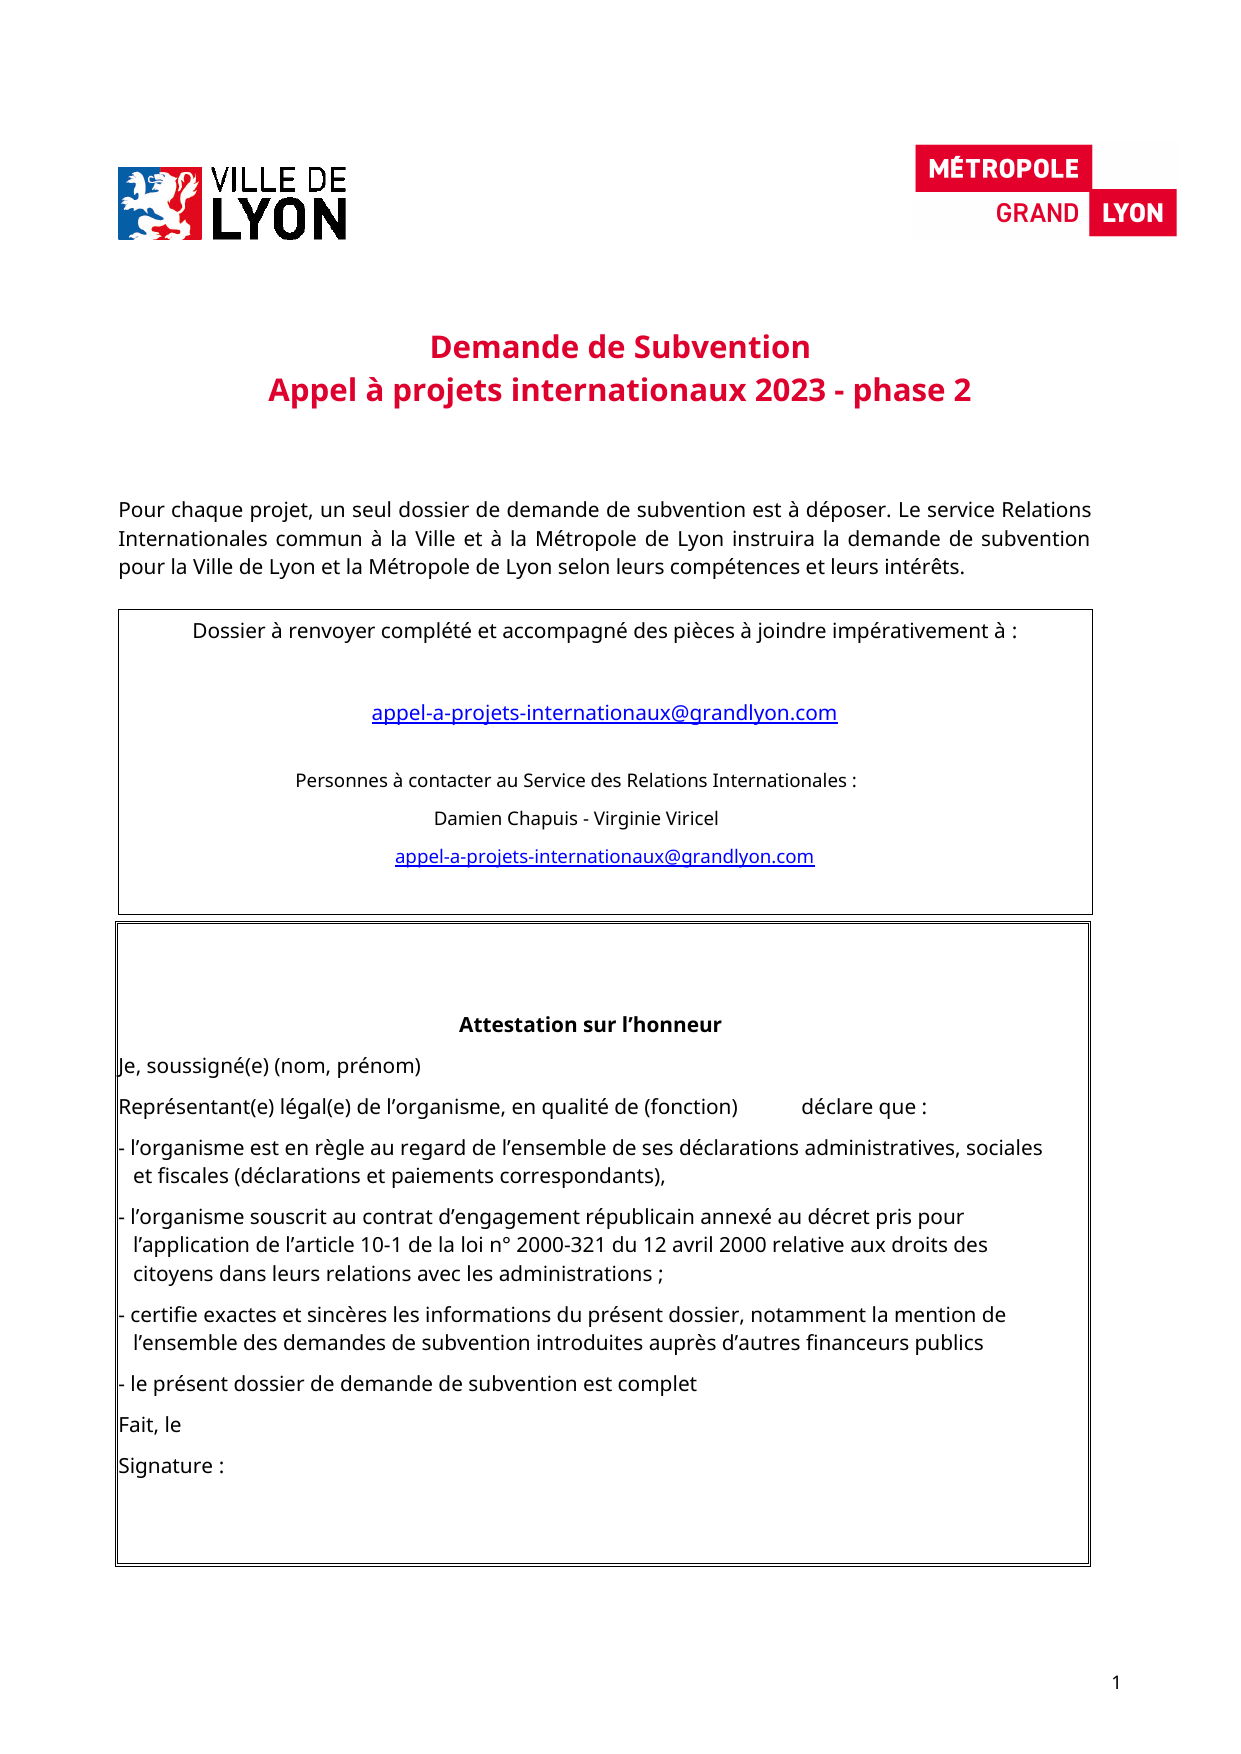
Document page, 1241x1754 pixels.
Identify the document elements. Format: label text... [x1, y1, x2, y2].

text - l’organisme souscrit au contrat d’engagement républicain annexé au décret pris pour l’application de l’article 10-1 de la loi n° 2000-321 du 12 avril 2000 relative aux droits des citoyens dans leurs relations avec les administrations ; [118, 1195, 1088, 1287]
table_header Dossier à renvoyer complété et accompagné des pièces à joindre impérativement à : appel-a-projets-internationaux@grandlyon.com Personnes à contacter au Service des Relations Internationales : Damien Chapuis - Virginie Viricel appel-a-projets-internationaux@grandlyon.com [119, 610, 1092, 913]
text Je, soussigné(e) (nom, prénom) [118, 1043, 1088, 1079]
text Fait, le [118, 1403, 1088, 1439]
text - le présent dossier de demande de subvention est complet [118, 1362, 1088, 1398]
text Représentant(e) légal(e) de l’organisme, en qualité de (fonction) déclare que : [118, 1084, 1088, 1120]
text - certifie exactes et sincères les informations du présent dossier, notamment la mention de l’ensemble des demandes de subvention introduites auprès d’autres financeurs publics [118, 1293, 1088, 1357]
text - l’organisme est en règle au regard de l’ensemble de ses déclarations administratives, sociales et fiscales (déclarations et paiements correspondants), [118, 1125, 1088, 1189]
text Signature : [118, 1444, 1088, 1479]
picture [913, 142, 1182, 240]
text Appel à projets internationaux 2023 - phase 2 [118, 367, 1122, 410]
text Pour chaque projet, un seul dossier de demande de subvention est à déposer. Le service Relations Internationales commun à la Ville et à la Métropole de Lyon instruira la demande de subvention pour la Ville de Lyon et la Métropole de Lyon selon leurs compétences et leurs intérêts. [118, 495, 1093, 581]
text Attestation sur l’honneur [118, 1003, 1088, 1038]
text Demande de Subvention [118, 325, 1122, 367]
picture [118, 167, 346, 240]
